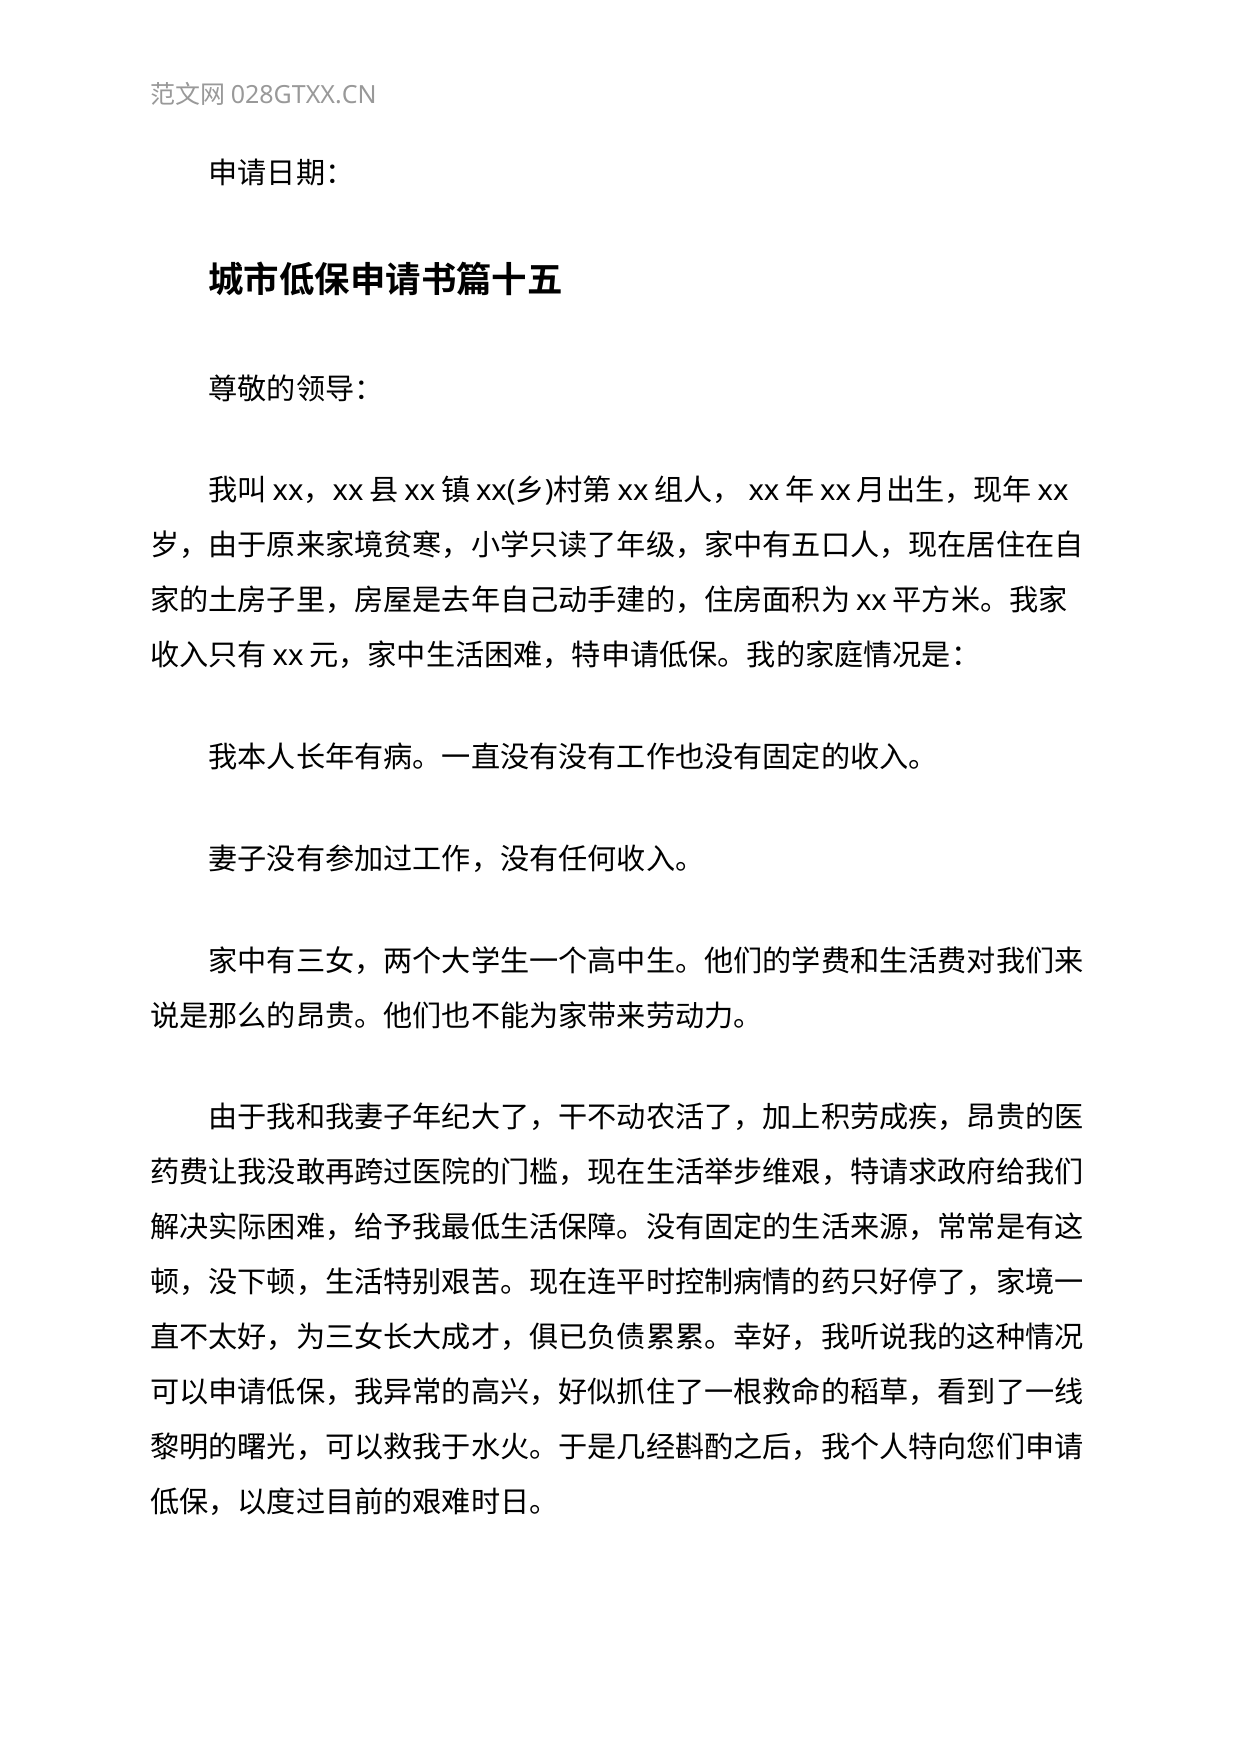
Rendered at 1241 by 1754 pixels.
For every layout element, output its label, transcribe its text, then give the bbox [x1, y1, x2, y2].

text 由于我和我妻子年纪大了，干不动农活了，加上积劳成疾，昂贵的医药费让我没敢再跨过医院的门槛，现在生活举步维艰，特请求政府给我们解决实际困难，给予我最低生活保障。没有固定的生活来源，常常是有这顿，没下顿，生活特别艰苦。现在连平时控制病情的药只好停了，家境一直不太好，为三女长大成才，俱已负债累累。幸好，我听说我的这种情况可以申请低保，我异常的高兴，好似抓住了一根救命的稻草，看到了一线黎明的曙光，可以救我于水火。于是几经斟酌之后，我个人特向您们申请低保，以度过目前的艰难时日。 [150, 1094, 1090, 1521]
text 家中有三女，两个大学生一个高中生。他们的学费和生活费对我们来说是那么的昂贵。他们也不能为家带来劳动力。 [150, 937, 1090, 1034]
text 申请日期： [150, 150, 1090, 192]
text 城市低保申请书篇十五 [150, 252, 1090, 303]
text 我本人长年有病。一直没有没有工作也没有固定的收入。 [150, 734, 1090, 776]
text 尊敬的领导： [150, 365, 1090, 407]
text 我叫xx，xx县xx镇xx(乡)村第xx组人， xx年xx月出生，现年xx岁，由于原来家境贫寒，小学只读了年级，家中有五口人，现在居住在自家的土房子里，房屋是去年自己动手建的，住房面积为xx平方米。我家收入只有xx元，家中生活困难，特申请低保。我的家庭情况是： [150, 467, 1090, 674]
text 妻子没有参加过工作，没有任何收入。 [150, 836, 1090, 878]
